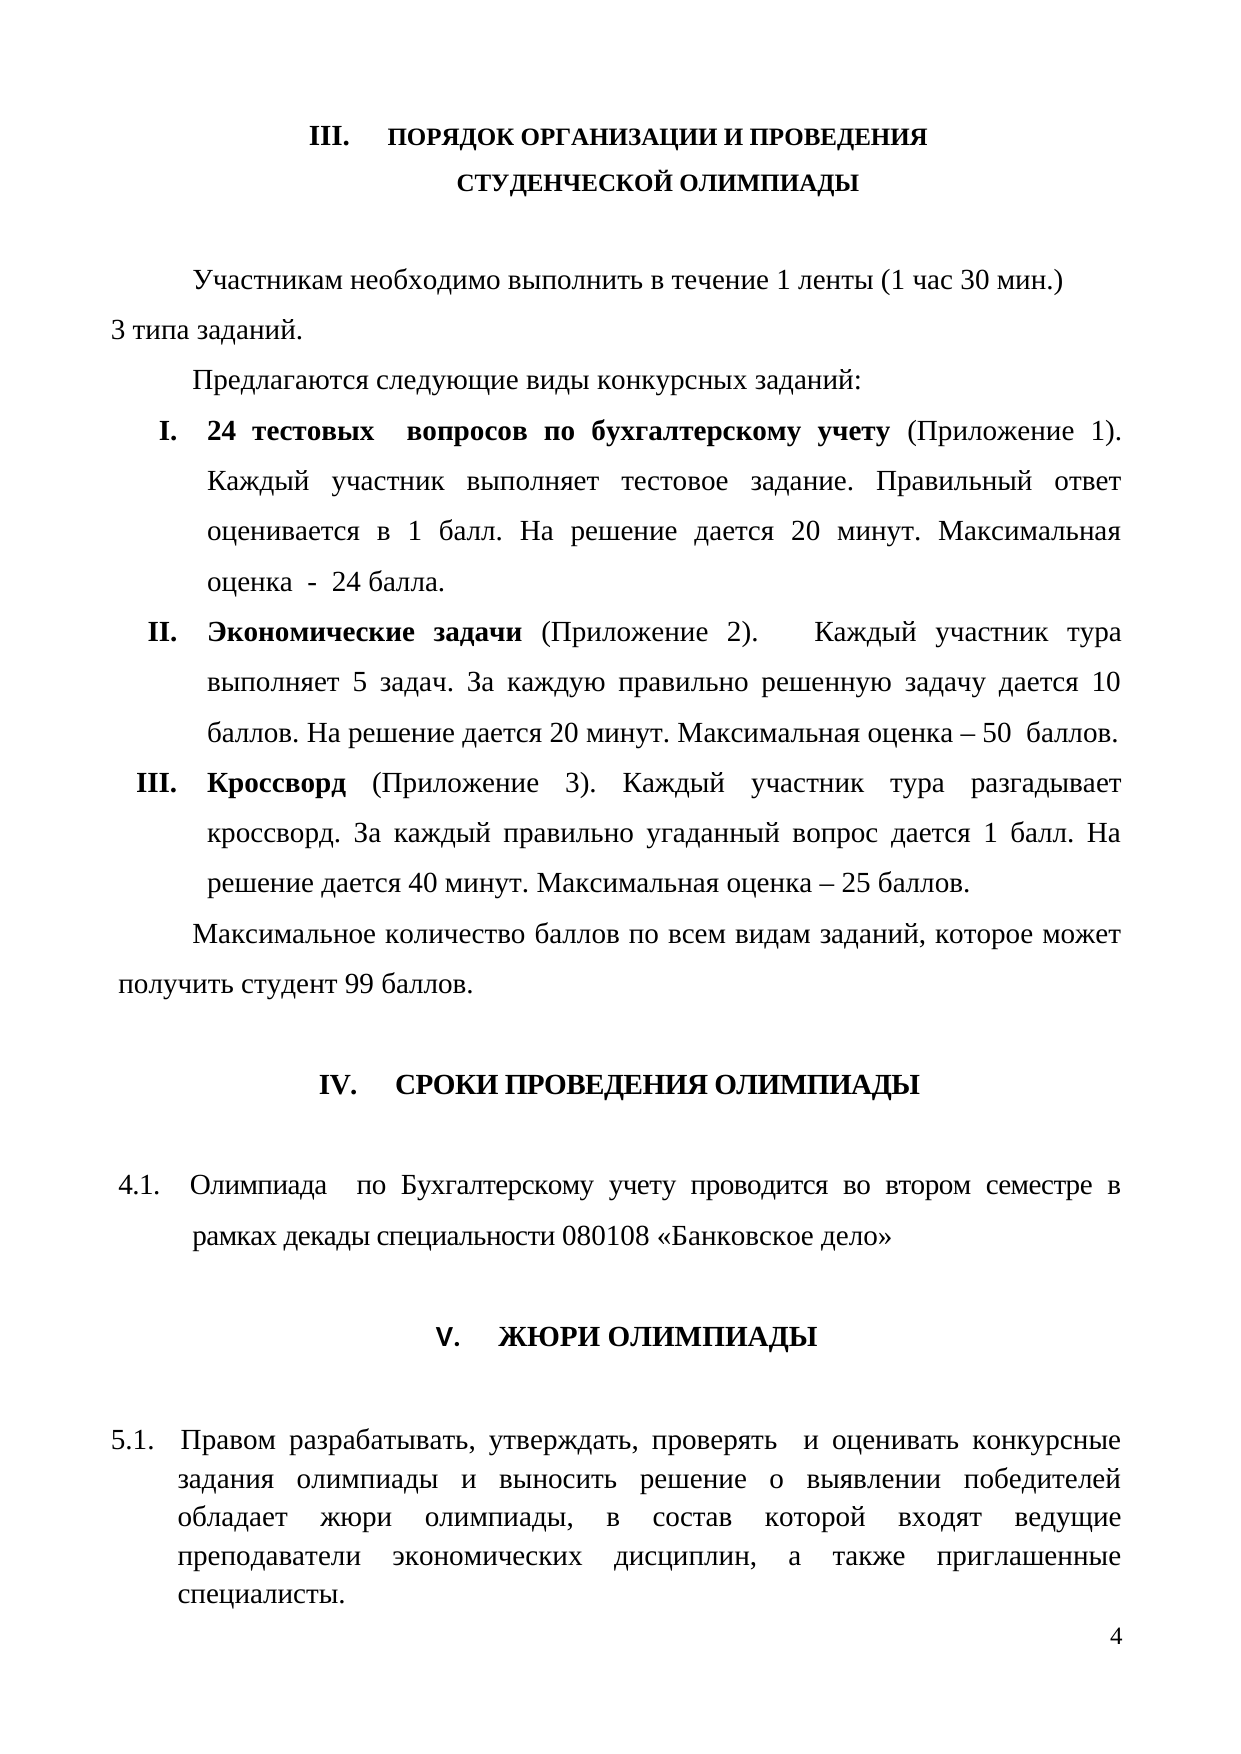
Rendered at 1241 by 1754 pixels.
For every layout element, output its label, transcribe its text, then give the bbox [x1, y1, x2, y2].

list СРОКИ ПРОВЕДЕНИЯ ОЛИМПИАДЫ [156, 1067, 1122, 1100]
text 5.1. Правом разрабатывать, утверждать, проверять и оценивать конкурсные задания олимпиады и выносить решение о выявлении победителей обладает жюри олимпиады, в состав которой входят ведущие преподаватели экономических дисциплин, а также приглашенные специалисты. [103, 1422, 1122, 1610]
list Экономические задачи (Приложение 2). Каждый участник тура выполняет 5 задач. За каждую правильно решенную задачу дается 10 баллов. На решение дается 20 минут. Максимальная оценка – 50 баллов. [177, 614, 1122, 748]
list Кроссворд (Приложение 3). Каждый участник тура разгадывает кроссворд. За каждый правильно угаданный вопрос дается 1 балл. На решение дается 40 минут. Максимальная оценка – 25 баллов. [177, 765, 1122, 899]
list ПОРЯДОК ОРГАНИЗАЦИИ И ПРОВЕДЕНИЯ [156, 118, 1122, 152]
text 3 типа заданий. [103, 312, 1122, 346]
text Максимальное количество баллов по всем видам заданий, которое может получить студент 99 баллов. [118, 916, 1122, 1000]
text 4.1. Олимпиада по Бухгалтерскому учету проводится во втором семестре в рамках декады специальности 080108 «Банковское дело» [118, 1167, 1122, 1251]
list студенческой ОЛИМПИАДЫ [193, 168, 1122, 197]
list 24 тестовых вопросов по бухгалтерскому учету (Приложение 1). Каждый участник выполняет тестовое задание. Правильный ответ оценивается в 1 балл. На решение дается 20 минут. Максимальная оценка - 24 балла. [177, 413, 1122, 597]
list ЖЮРИ ОЛИМПИАДЫ [156, 1318, 1122, 1354]
text Предлагаются следующие виды конкурсных заданий: [118, 362, 1122, 396]
text Участникам необходимо выполнить в течение 1 ленты (1 час 30 мин.) [118, 262, 1122, 295]
